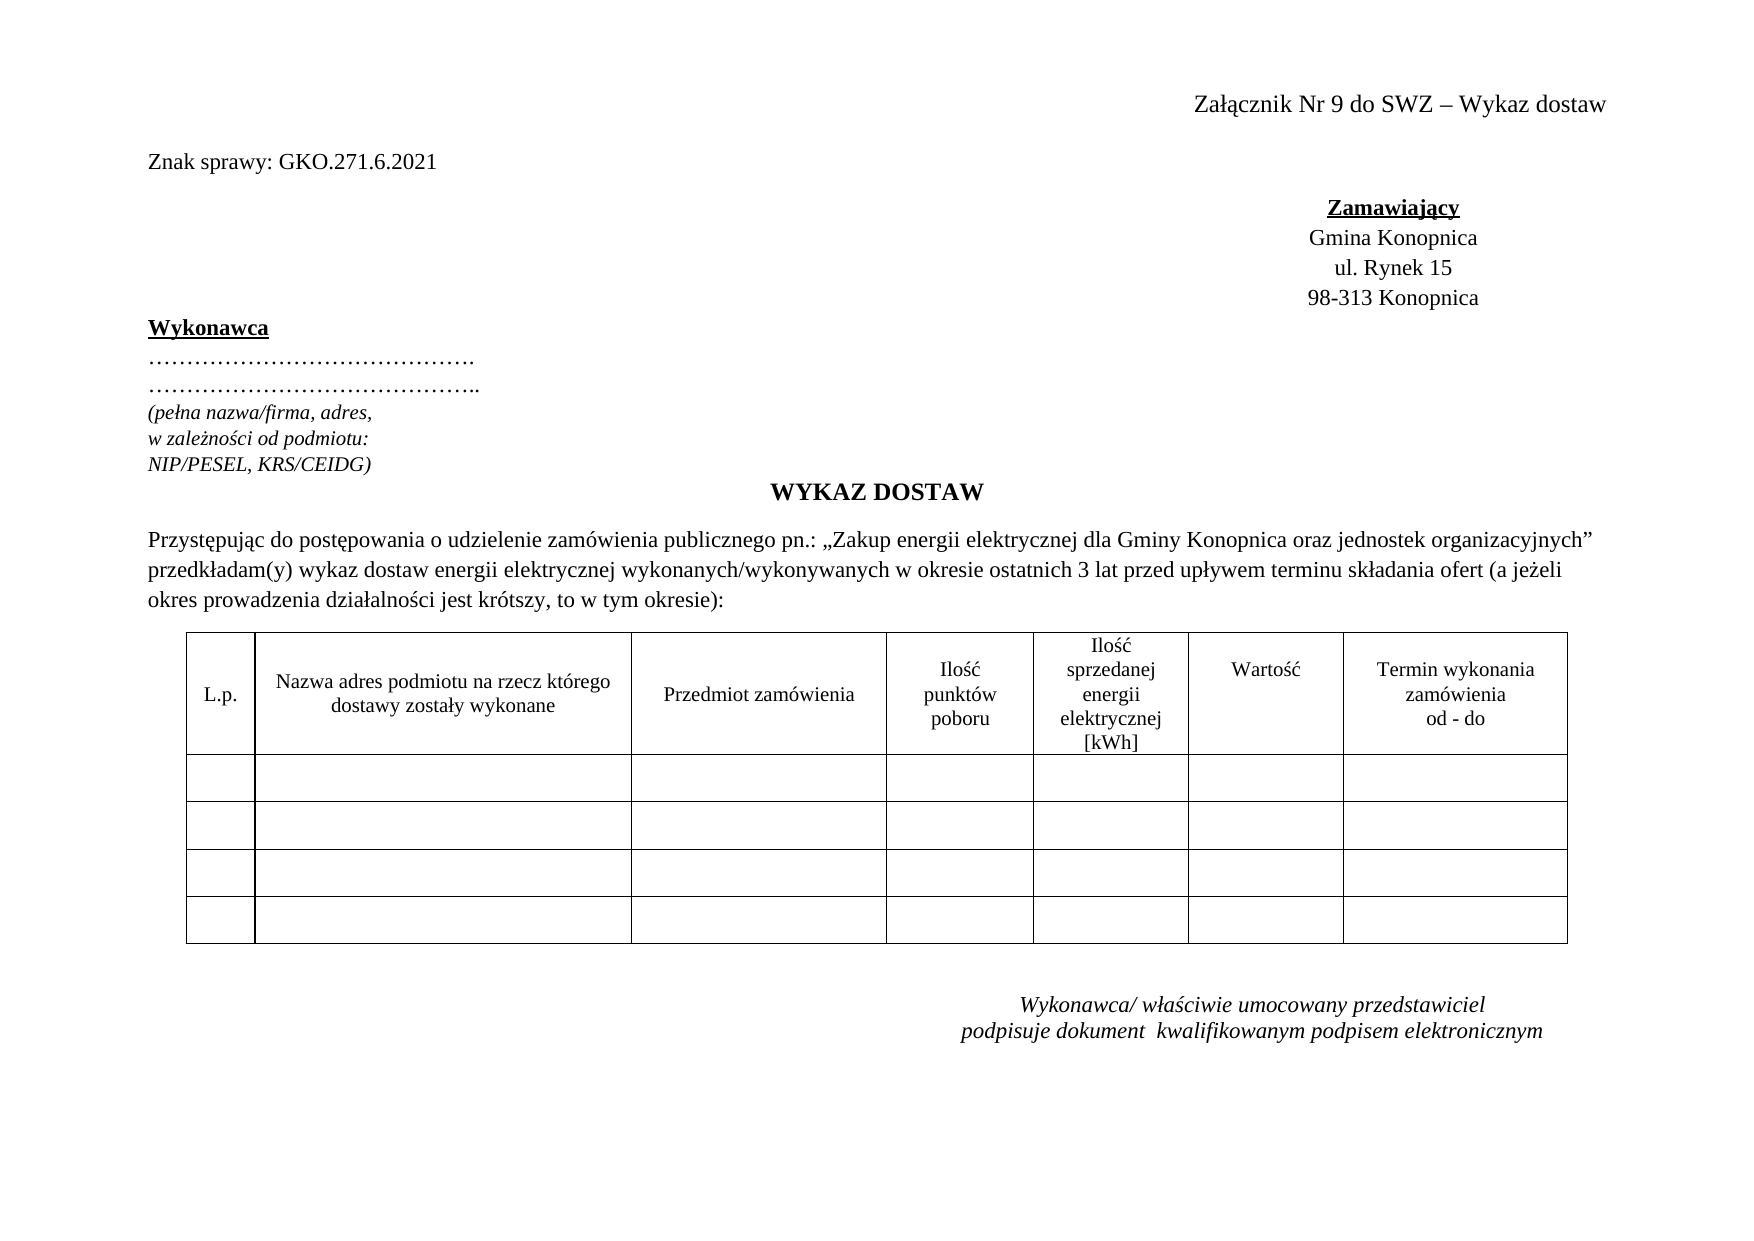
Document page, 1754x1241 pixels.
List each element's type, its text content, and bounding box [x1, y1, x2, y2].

table_header Ilość sprzedanej energii elektrycznej [kWh] [1034, 633, 1188, 754]
table_cell [256, 755, 631, 801]
text Wykonawca [148, 314, 1606, 341]
table_cell [256, 802, 631, 848]
table_cell [187, 897, 254, 943]
table_cell [887, 755, 1033, 801]
text Zamawiający [1180, 193, 1606, 220]
table_cell [887, 897, 1033, 943]
text Gmina Konopnica [1180, 224, 1606, 250]
table_cell [256, 850, 631, 896]
table_cell [632, 850, 886, 896]
table_cell [1189, 755, 1343, 801]
table_cell [632, 755, 886, 801]
table_cell [1344, 850, 1567, 896]
table_cell [1189, 802, 1343, 848]
text (pełna nazwa/firma, adres, [148, 400, 1606, 424]
table_cell [1344, 897, 1567, 943]
text Wykonawca/ właściwie umocowany przedstawiciel [148, 991, 1606, 1017]
text NIP/PESEL, KRS/CEIDG) [148, 452, 1606, 476]
text ul. Rynek 15 [1180, 254, 1606, 280]
text WYKAZ DOSTAW [148, 477, 1606, 506]
table_header Przedmiot zamówienia [632, 633, 886, 754]
table_cell [1034, 755, 1188, 801]
text Przystępując do postępowania o udzielenie zamówienia publicznego pn.: „Zakup energii elektrycznej dla Gminy Konopnica oraz jednostek organizacyjnych” przedkładam(y) wykaz dostaw energii elektrycznej wykonanych/wykonywanych w okresie ostatnich 3 lat przed upływem terminu składania ofert (a jeżeli okres prowadzenia działalności jest krótszy, to w tym okresie): [148, 527, 1606, 612]
table_cell [256, 897, 631, 943]
table_header L.p. [187, 633, 254, 754]
table_header Ilość punktów poboru [887, 633, 1033, 754]
table_cell [887, 802, 1033, 848]
table_cell [887, 850, 1033, 896]
text ……………………………………. [148, 343, 1606, 369]
table_cell [1344, 802, 1567, 848]
text Załącznik Nr 9 do SWZ – Wykaz dostaw [148, 89, 1606, 117]
table_cell [632, 897, 886, 943]
text w zależności od podmiotu: [148, 426, 1606, 450]
table_cell [1034, 897, 1188, 943]
table_cell [1034, 802, 1188, 848]
table_cell [1344, 755, 1567, 801]
text podpisuje dokument kwalifikowanym podpisem elektronicznym [148, 1017, 1606, 1043]
text 98-313 Konopnica [1180, 284, 1606, 311]
text …………………………………….. [148, 371, 1606, 398]
table_cell [1189, 850, 1343, 896]
table_cell [632, 802, 886, 848]
table_header Wartość [1189, 633, 1343, 754]
text Znak sprawy: GKO.271.6.2021 [148, 148, 1606, 175]
table_header Termin wykonania zamówienia od - do [1344, 633, 1567, 754]
table_cell [1034, 850, 1188, 896]
table_cell [187, 755, 254, 801]
table_cell [187, 802, 254, 848]
table_cell [187, 850, 254, 896]
table_header Nazwa adres podmiotu na rzecz którego dostawy zostały wykonane [256, 633, 631, 754]
table_cell [1189, 897, 1343, 943]
